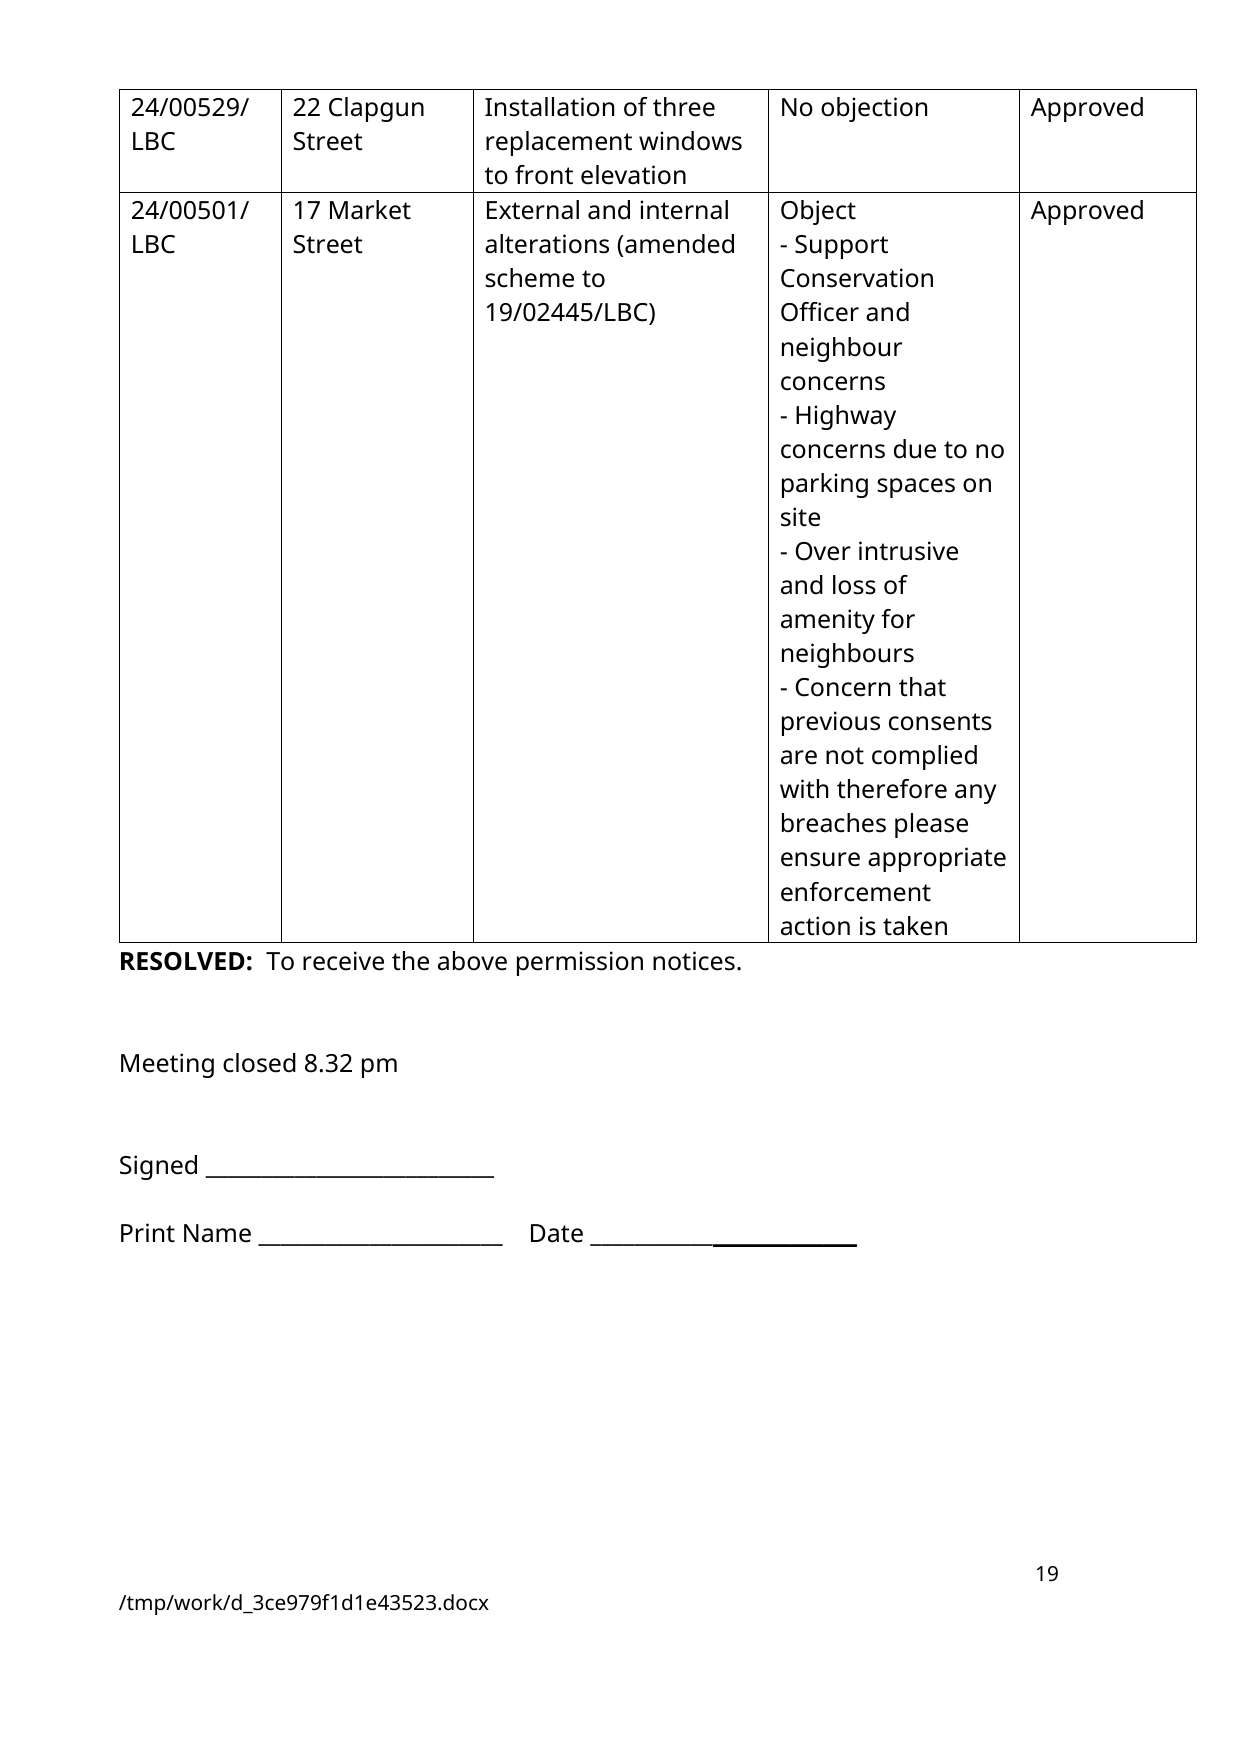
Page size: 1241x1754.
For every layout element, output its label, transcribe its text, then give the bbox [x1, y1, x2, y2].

text Meeting closed 8.32 pm [119, 1046, 1121, 1079]
table_cell 22 Clapgun Street [282, 90, 473, 192]
text Signed __________________________ [119, 1148, 1121, 1182]
table_cell External and internal alterations (amended scheme to 19/02445/LBC) [474, 193, 768, 942]
table_cell Object - Support Conservation Officer and neighbour concerns - Highway concerns due to no parking spaces on site - Over intrusive and loss of amenity for neighbours - Concern that previous consents are not complied with therefore any breaches please ensure appropriate enforcement action is taken [769, 193, 1019, 942]
table_cell 17 Market Street [282, 193, 473, 942]
text Print Name ______________________ Date ________________________ [119, 1216, 1121, 1250]
text RESOLVED: To receive the above permission notices. [119, 943, 1121, 977]
table_cell 24/00529/LBC [120, 90, 281, 192]
table_cell 24/00501/LBC [120, 193, 281, 942]
table_cell Approved [1020, 90, 1196, 192]
table_cell No objection [769, 90, 1019, 192]
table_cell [474, 90, 768, 192]
table_cell Approved [1020, 193, 1196, 942]
